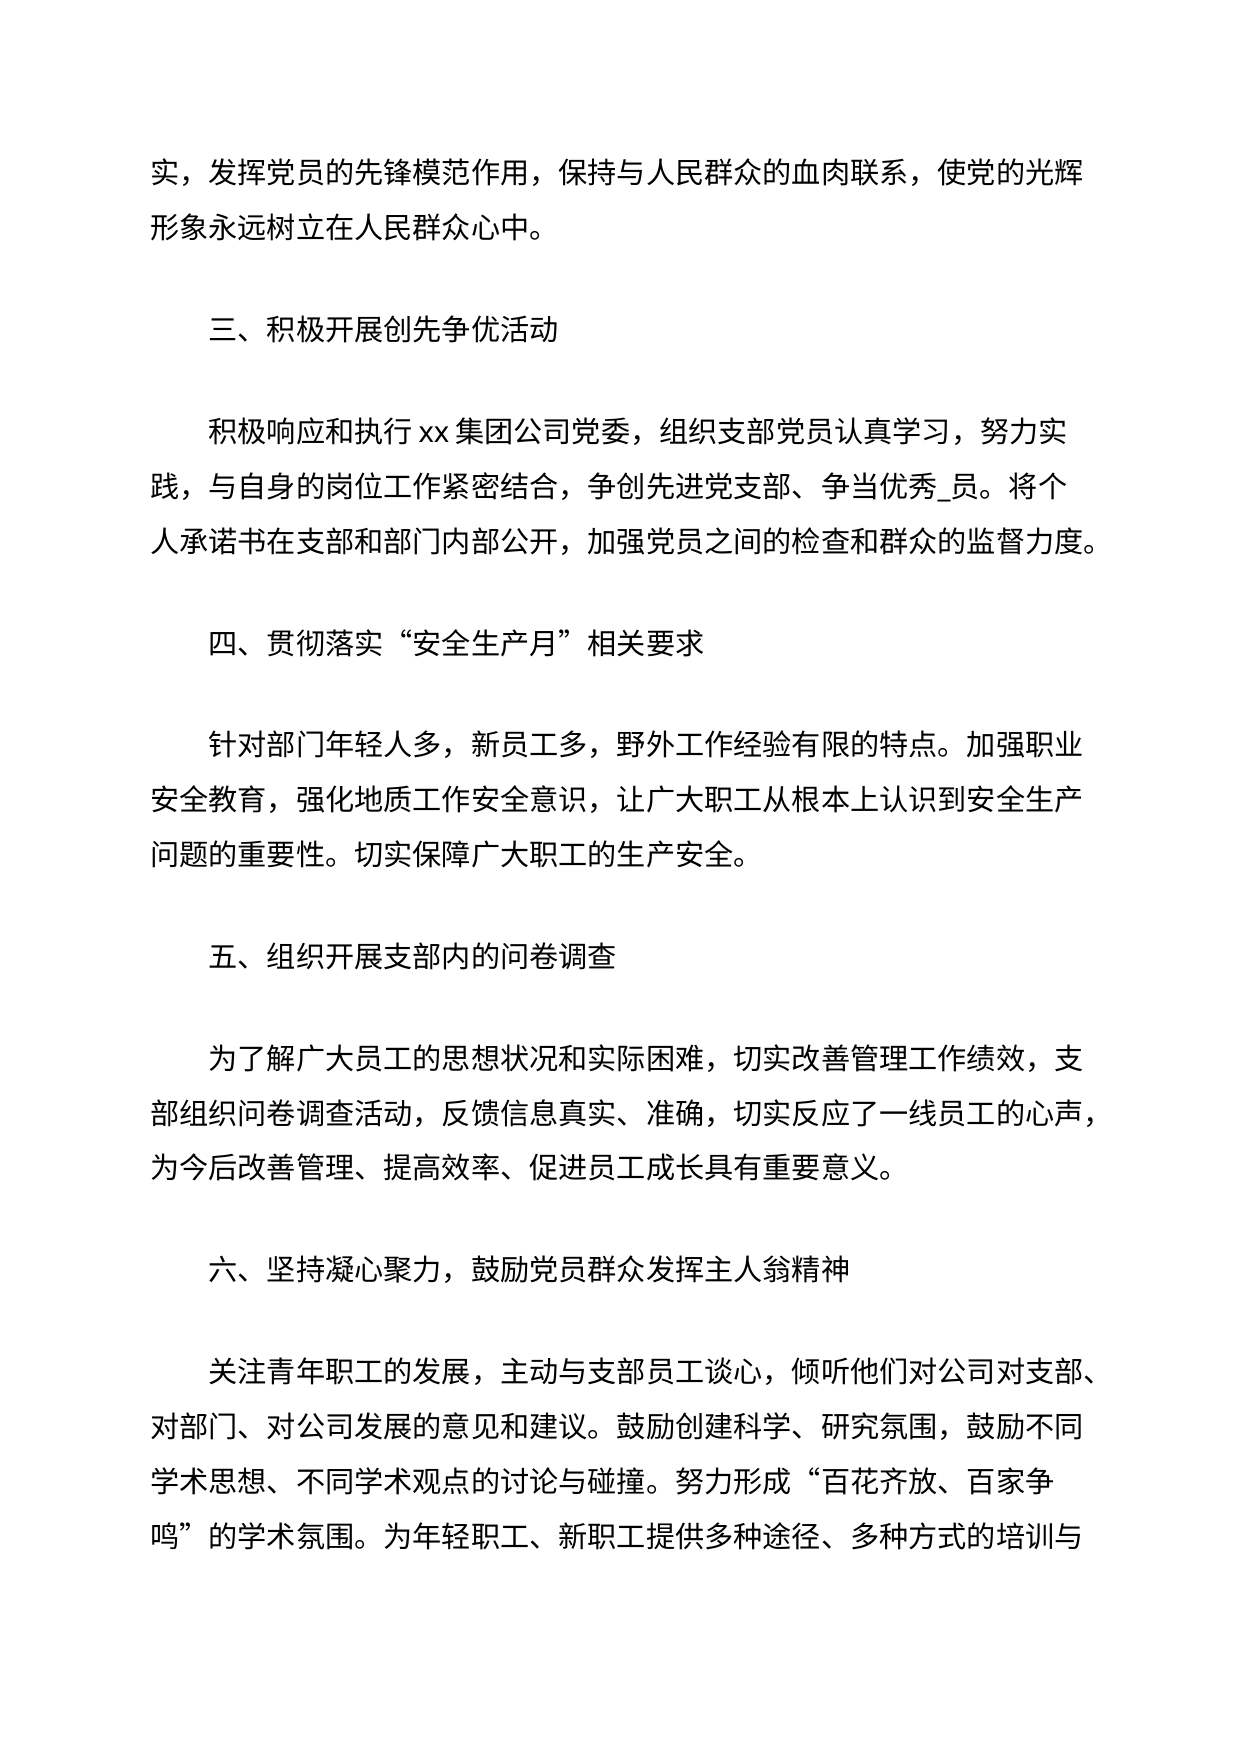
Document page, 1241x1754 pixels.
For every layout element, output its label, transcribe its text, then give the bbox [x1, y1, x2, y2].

text 六、坚持凝心聚力，鼓励党员群众发挥主人翁精神 [150, 1247, 1090, 1289]
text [150, 150, 1090, 247]
text 为了解广大员工的思想状况和实际困难，切实改善管理工作绩效，支部组织问卷调查活动，反馈信息真实、准确，切实反应了一线员工的心声，为今后改善管理、提高效率、促进员工成长具有重要意义。 [150, 1035, 1090, 1187]
text 三、积极开展创先争优活动 [150, 307, 1090, 349]
text 四、贯彻落实“安全生产月”相关要求 [150, 620, 1090, 662]
text 积极响应和执行xx集团公司党委，组织支部党员认真学习，努力实践，与自身的岗位工作紧密结合，争创先进党支部、争当优秀_员。将个人承诺书在支部和部门内部公开，加强党员之间的检查和群众的监督力度。 [150, 408, 1090, 561]
text 五、组织开展支部内的问卷调查 [150, 933, 1090, 976]
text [150, 1349, 1090, 1556]
text 针对部门年轻人多，新员工多，野外工作经验有限的特点。加强职业安全教育，强化地质工作安全意识，让广大职工从根本上认识到安全生产问题的重要性。切实保障广大职工的生产安全。 [150, 722, 1090, 874]
